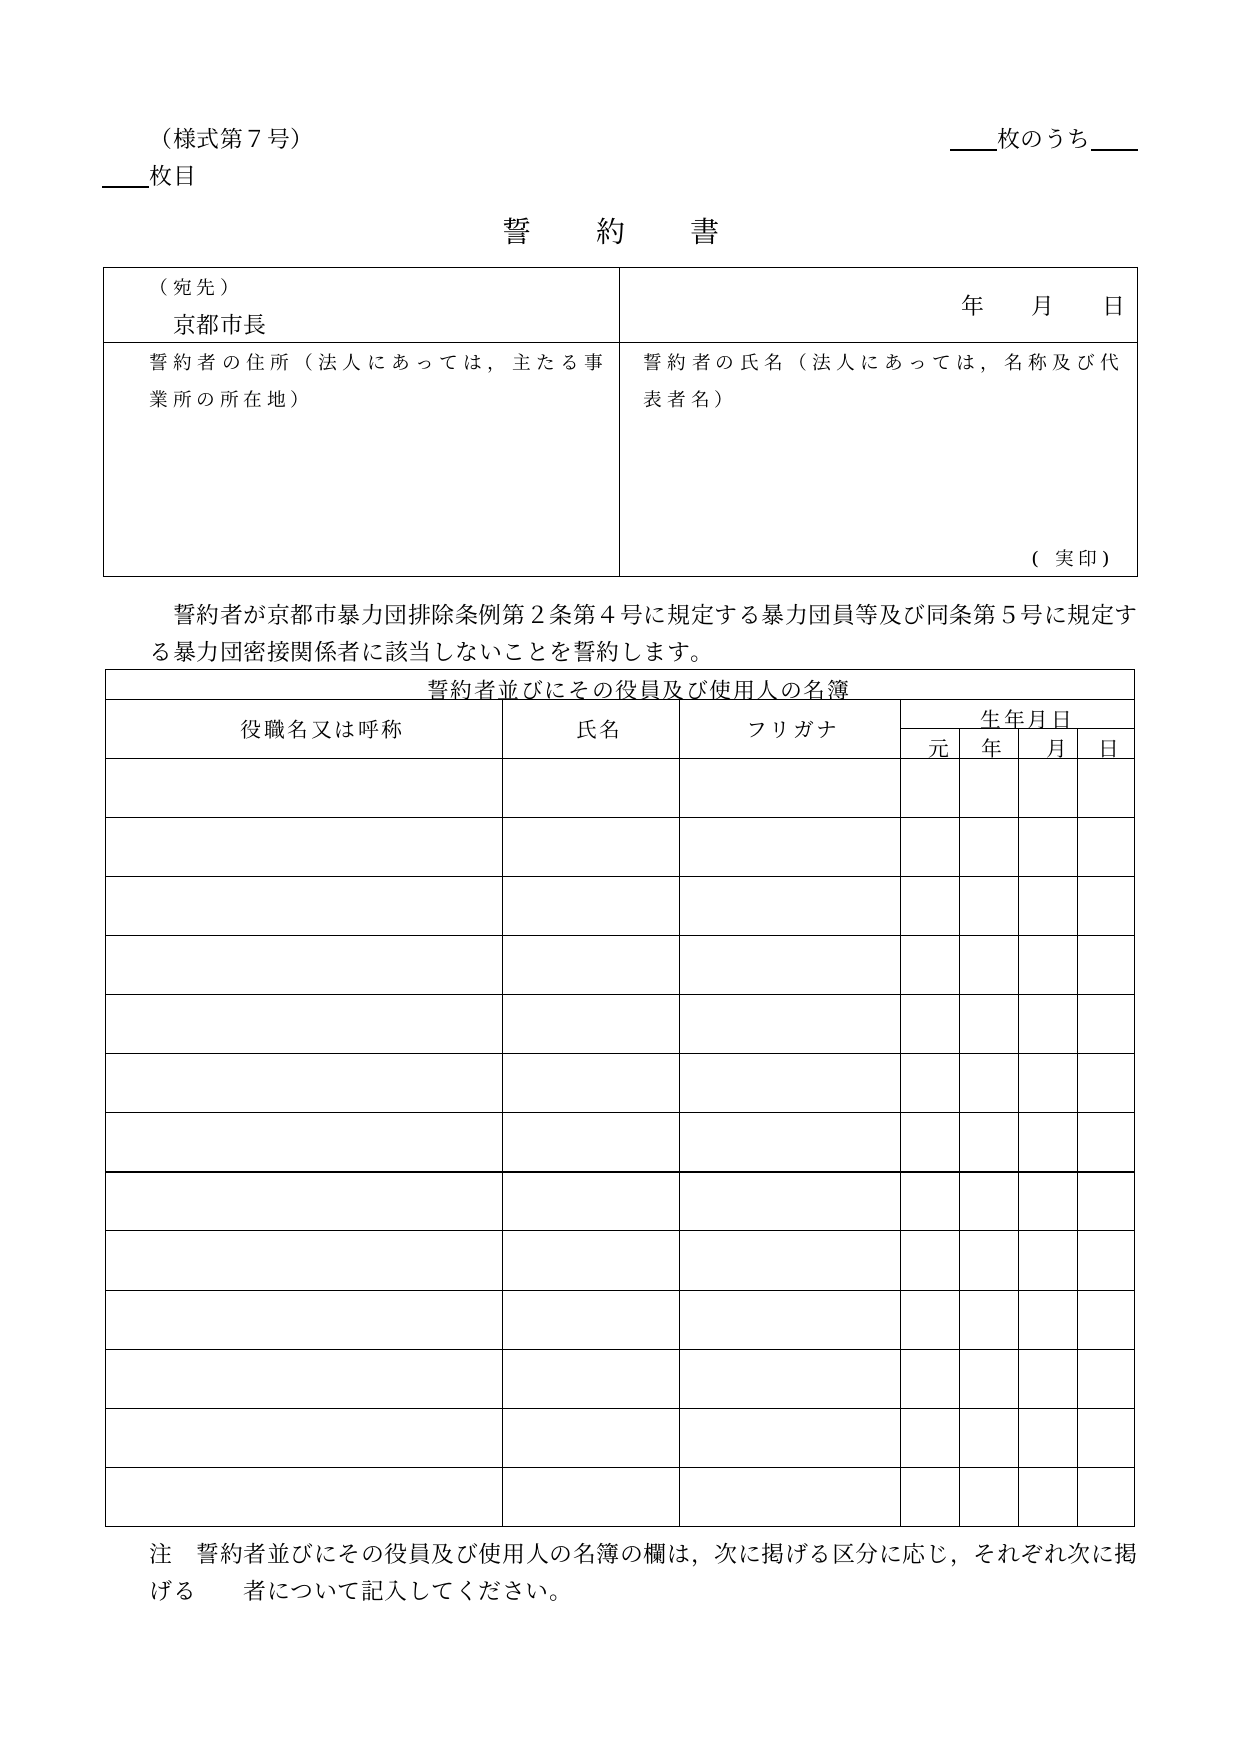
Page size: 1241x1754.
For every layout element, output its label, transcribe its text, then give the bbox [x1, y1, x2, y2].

table_cell [680, 1231, 900, 1289]
table_cell [960, 1350, 1018, 1408]
table_cell [106, 1231, 502, 1289]
table_cell [1019, 995, 1077, 1053]
table_cell [680, 1113, 900, 1171]
table_cell [1078, 1468, 1134, 1526]
table_cell [1078, 1350, 1134, 1408]
table_cell 氏名 [503, 700, 679, 758]
table_cell [901, 1173, 959, 1230]
table_header 誓約者並びにその役員及び使用人の名簿 [106, 670, 1134, 699]
table_cell [680, 995, 900, 1053]
table_header 年 月 日 [620, 268, 1137, 342]
table_cell [901, 1231, 959, 1289]
table_cell [901, 995, 959, 1053]
table_cell [503, 818, 679, 876]
table_cell [503, 1350, 679, 1408]
table_cell [901, 936, 959, 994]
table_cell [960, 1113, 1018, 1171]
table_cell [960, 1173, 1018, 1230]
table_cell [680, 759, 900, 817]
table_cell [680, 1291, 900, 1348]
table_cell [680, 1468, 900, 1526]
table_cell [106, 1291, 502, 1348]
table_cell [901, 759, 959, 817]
table_cell [503, 1113, 679, 1171]
table_cell [1078, 1054, 1134, 1112]
table_cell [106, 1113, 502, 1171]
table_cell [503, 1291, 679, 1348]
table_cell [503, 1173, 679, 1230]
table_cell [901, 1054, 959, 1112]
table_cell フリガナ [680, 700, 900, 758]
table_cell [680, 1350, 900, 1408]
table_cell [901, 1468, 959, 1526]
table_cell [503, 1409, 679, 1467]
table_cell [106, 1409, 502, 1467]
table_cell [680, 877, 900, 935]
table_cell 月 [1019, 729, 1077, 758]
text 誓約者が京都市暴力団排除条例第２条第４号に規定する暴力団員等及び同条第５号に規定する暴力団密接関係者に該当しないことを誓約します。 [102, 595, 1138, 669]
table_cell [901, 818, 959, 876]
table_cell [680, 1173, 900, 1230]
table_cell [1019, 1054, 1077, 1112]
table_cell [106, 995, 502, 1053]
table_cell [1078, 877, 1134, 935]
table_cell 元号 [901, 729, 959, 758]
table_cell [106, 936, 502, 994]
table_cell [106, 818, 502, 876]
table_cell [106, 1173, 502, 1230]
table_cell [1078, 818, 1134, 876]
table_cell [960, 1291, 1018, 1348]
table_cell [1019, 1113, 1077, 1171]
table_cell [901, 877, 959, 935]
table_cell [1019, 759, 1077, 817]
table_cell 年 [960, 729, 1018, 758]
table_cell 役職名又は呼称 [106, 700, 502, 758]
table_cell [901, 1113, 959, 1171]
table_cell [106, 877, 502, 935]
table_cell [106, 759, 502, 817]
table_cell [960, 1468, 1018, 1526]
table_cell [901, 1350, 959, 1408]
text 誓 約 書 [149, 193, 1091, 267]
table_cell [960, 1054, 1018, 1112]
table_cell [960, 1231, 1018, 1289]
table_cell [503, 1468, 679, 1526]
table_cell [680, 1054, 900, 1112]
table_cell [1019, 1468, 1077, 1526]
table_cell [960, 759, 1018, 817]
table_cell [680, 818, 900, 876]
table_cell [1019, 1291, 1077, 1348]
text 注 誓約者並びにその役員及び使用人の名簿の欄は，次に掲げる区分に応じ，それぞれ次に掲げる 者について記入してください。 [102, 1534, 1138, 1608]
table_cell [901, 1291, 959, 1348]
table_cell [1078, 1409, 1134, 1467]
table_cell [503, 877, 679, 935]
table_cell [1019, 1409, 1077, 1467]
table_cell 日 [1078, 729, 1134, 758]
table_cell [1019, 936, 1077, 994]
table_cell [960, 1409, 1018, 1467]
table_cell [1078, 1291, 1134, 1348]
table_cell 誓約者の氏名（法人にあっては，名称及び代表者名） (実印) [620, 343, 1137, 576]
table_cell [1078, 995, 1134, 1053]
table_cell [1078, 759, 1134, 817]
table_cell [1019, 877, 1077, 935]
table_cell 誓約者の住所（法人にあっては，主たる事業所の所在地） [104, 343, 619, 576]
table_cell [1078, 1231, 1134, 1289]
table_cell [503, 995, 679, 1053]
table_cell [503, 759, 679, 817]
table_cell [1019, 818, 1077, 876]
text （様式第７号） 枚のうち 枚目 [102, 119, 1138, 193]
table_cell [960, 818, 1018, 876]
table_cell [1019, 1350, 1077, 1408]
table_cell [503, 1231, 679, 1289]
table_cell [960, 936, 1018, 994]
table_cell [960, 877, 1018, 935]
table_header （宛先） 京都市長 [104, 268, 619, 342]
table_cell [1019, 1173, 1077, 1230]
table_cell [680, 936, 900, 994]
table_cell [1078, 936, 1134, 994]
table_cell [503, 936, 679, 994]
table_cell 生年月日 [901, 700, 1134, 728]
table_cell [106, 1468, 502, 1526]
table_cell [1078, 1173, 1134, 1230]
table_cell [680, 1409, 900, 1467]
table_cell [901, 1409, 959, 1467]
table_cell [503, 1054, 679, 1112]
table_cell [106, 1350, 502, 1408]
table_cell [106, 1054, 502, 1112]
table_cell [1019, 1231, 1077, 1289]
table_cell [960, 995, 1018, 1053]
table_cell [1078, 1113, 1134, 1171]
